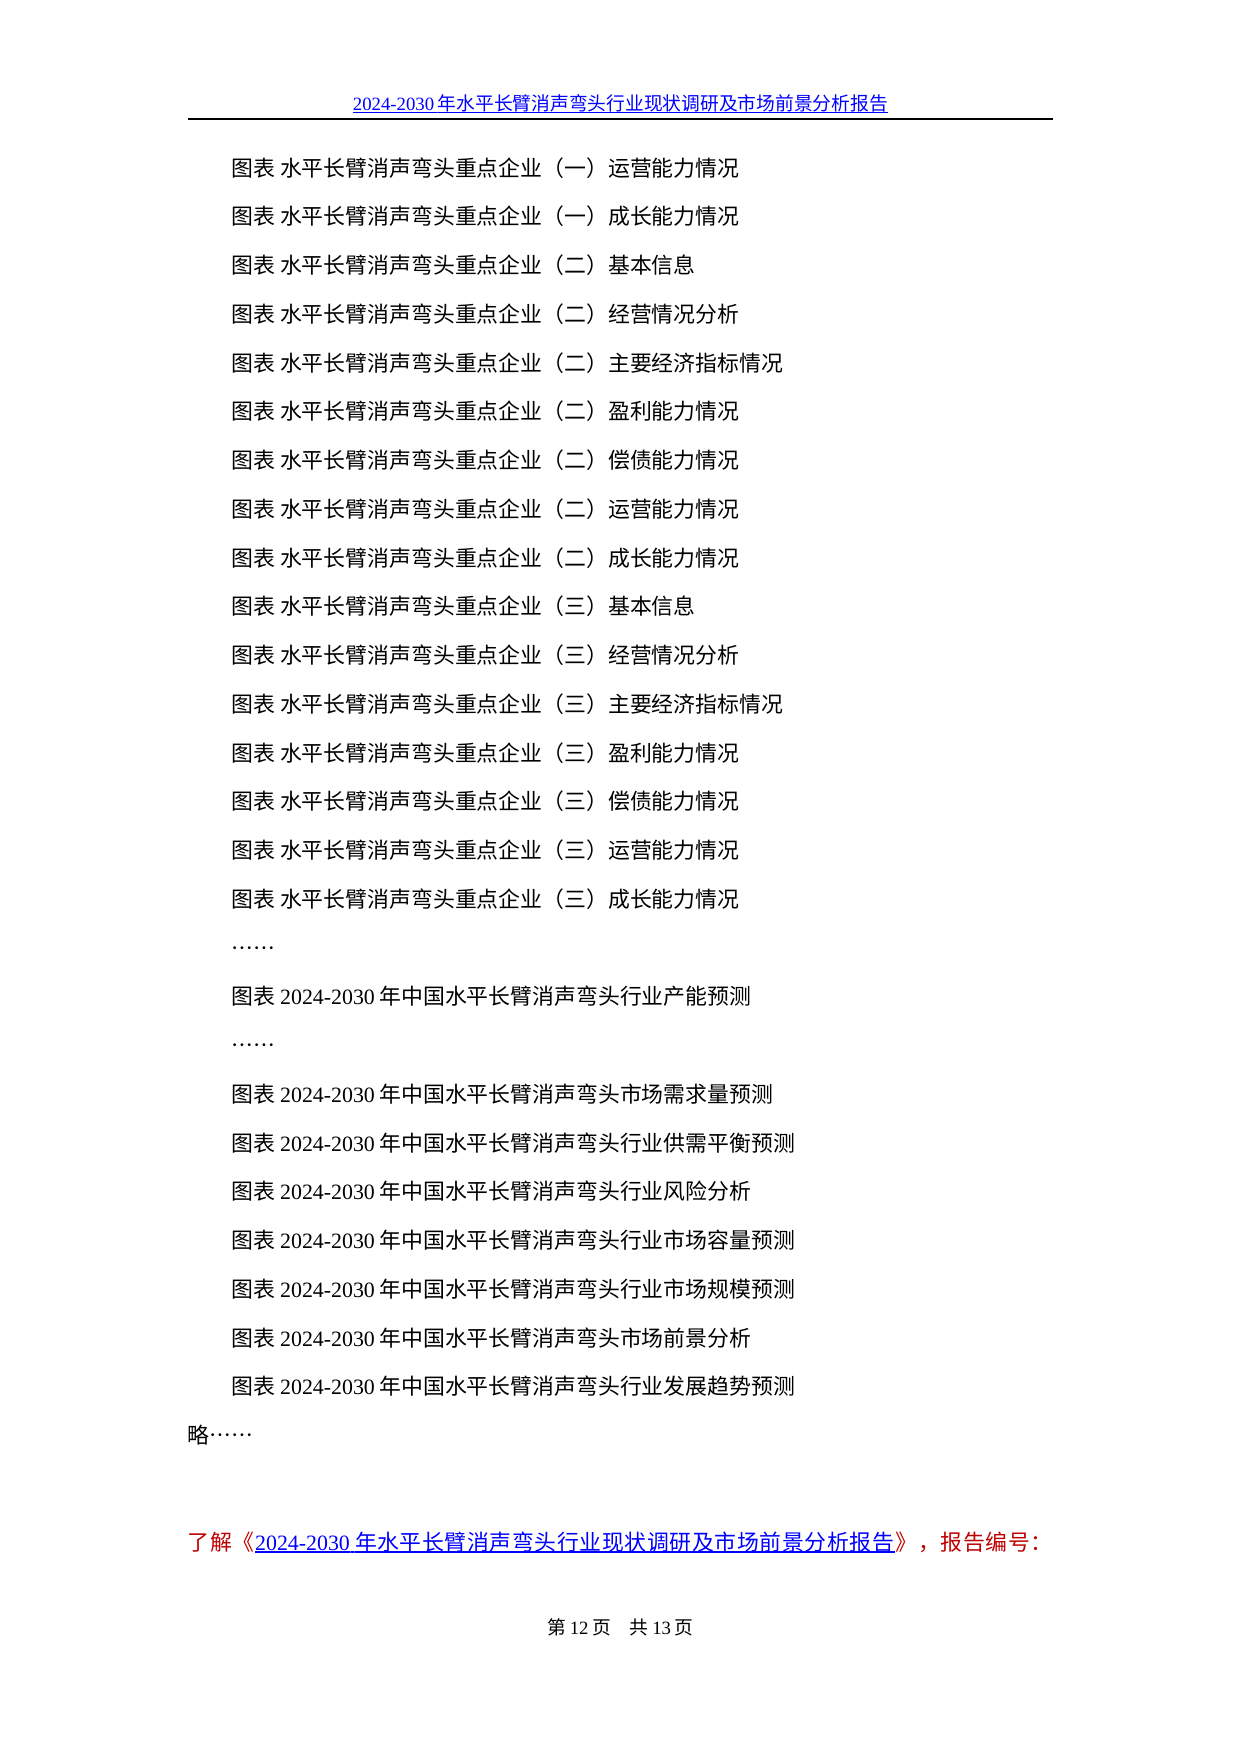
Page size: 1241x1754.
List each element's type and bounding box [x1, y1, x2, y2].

text [187, 150, 1053, 1450]
text [187, 1524, 1053, 1557]
